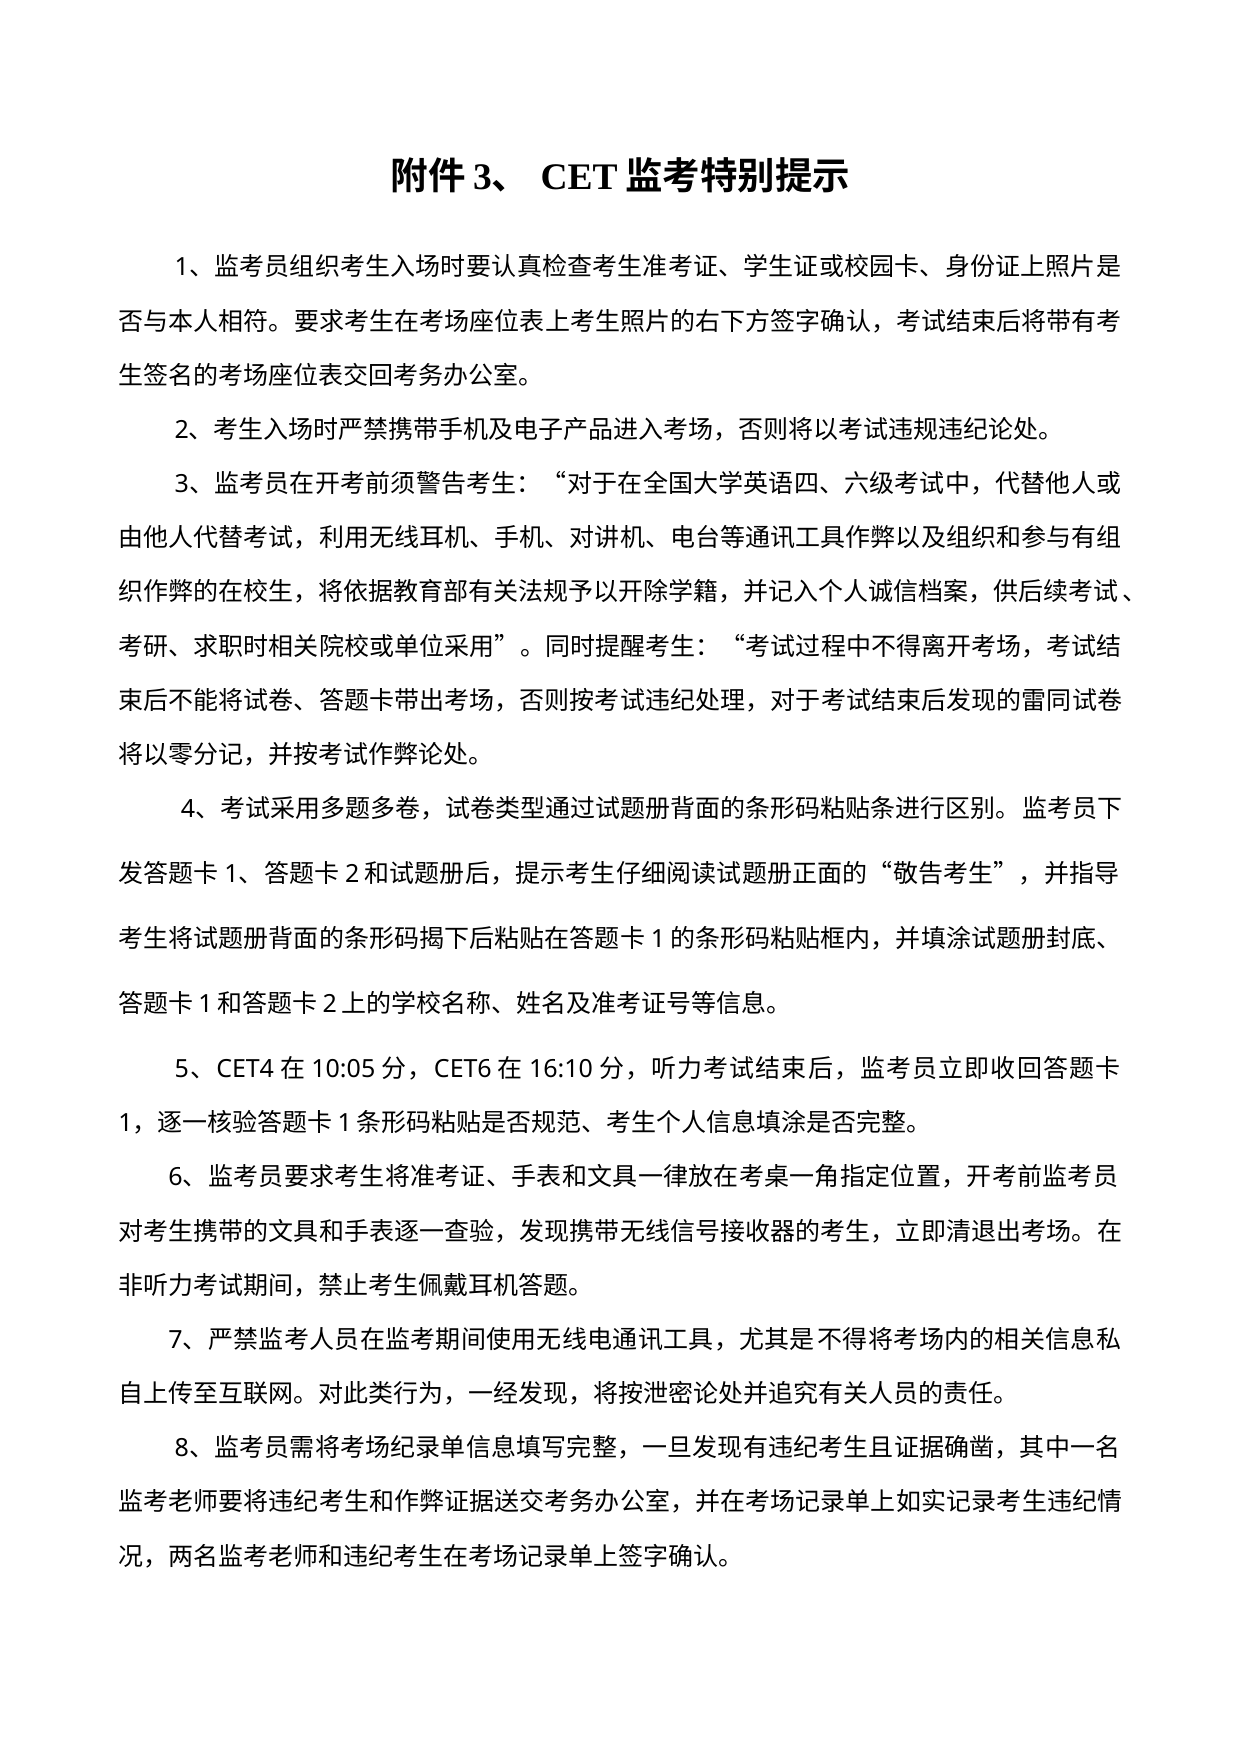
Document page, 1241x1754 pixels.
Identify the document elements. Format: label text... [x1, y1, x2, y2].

text 4、考试采用多题多卷，试卷类型通过试题册背面的条形码粘贴条进行区别。监考员下发答题卡1、答题卡2和试题册后，提示考生仔细阅读试题册正面的“敬告考生”，并指导考生将试题册背面的条形码揭下后粘贴在答题卡1的条形码粘贴框内，并填涂试题册封底、答题卡1和答题卡2上的学校名称、姓名及准考证号等信息。 [118, 774, 1122, 1034]
text 6、监考员要求考生将准考证、手表和文具一律放在考桌一角指定位置，开考前监考员对考生携带的文具和手表逐一查验，发现携带无线信号接收器的考生，立即清退出考场。在非听力考试期间，禁止考生佩戴耳机答题。 [118, 1142, 1122, 1305]
text 附件3、 CET监考特别提示 [118, 146, 1122, 200]
text 2、考生入场时严禁携带手机及电子产品进入考场，否则将以考试违规违纪论处。 [118, 395, 1122, 449]
text 3、监考员在开考前须警告考生：“对于在全国大学英语四、六级考试中，代替他人或由他人代替考试，利用无线耳机、手机、对讲机、电台等通讯工具作弊以及组织和参与有组织作弊的在校生，将依据教育部有关法规予以开除学籍，并记入个人诚信档案，供后续考试、考研、求职时相关院校或单位采用”。同时提醒考生：“考试过程中不得离开考场，考试结束后不能将试卷、答题卡带出考场，否则按考试违纪处理，对于考试结束后发现的雷同试卷将以零分记，并按考试作弊论处。 [118, 449, 1122, 774]
text 5、CET4在10:05分，CET6在16:10分，听力考试结束后，监考员立即收回答题卡1，逐一核验答题卡1条形码粘贴是否规范、考生个人信息填涂是否完整。 [118, 1034, 1122, 1142]
text 7、严禁监考人员在监考期间使用无线电通讯工具，尤其是不得将考场内的相关信息私自上传至互联网。对此类行为，一经发现，将按泄密论处并追究有关人员的责任。 [118, 1305, 1122, 1413]
text 8、监考员需将考场纪录单信息填写完整，一旦发现有违纪考生且证据确凿，其中一名监考老师要将违纪考生和作弊证据送交考务办公室，并在考场记录单上如实记录考生违纪情况，两名监考老师和违纪考生在考场记录单上签字确认。 [118, 1413, 1122, 1576]
text 1、监考员组织考生入场时要认真检查考生准考证、学生证或校园卡、身份证上照片是否与本人相符。要求考生在考场座位表上考生照片的右下方签字确认，考试结束后将带有考生签名的考场座位表交回考务办公室。 [118, 232, 1122, 395]
